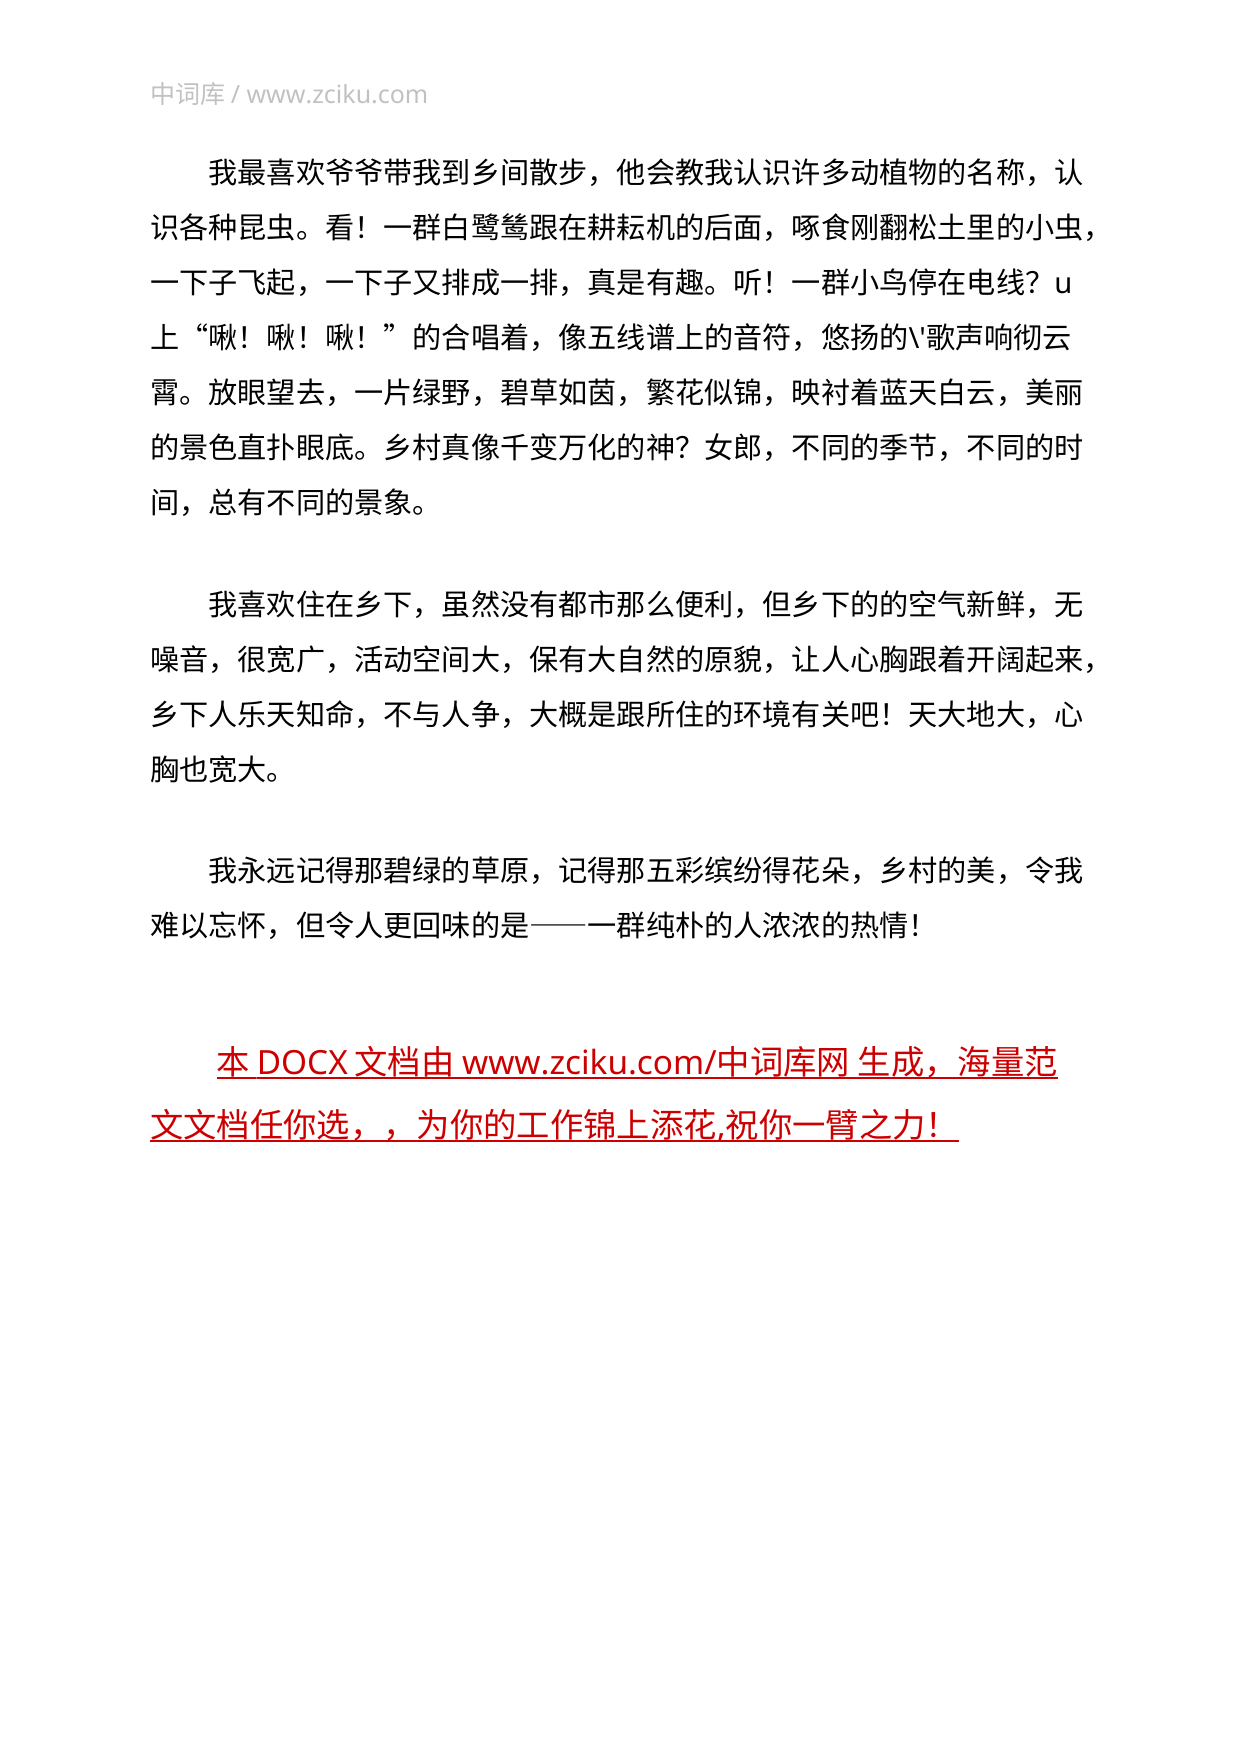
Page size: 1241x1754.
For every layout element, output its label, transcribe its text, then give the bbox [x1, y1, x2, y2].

text 我喜欢住在乡下，虽然没有都市那么便利，但乡下的的空气新鲜，无噪音，很宽广，活动空间大，保有大自然的原貌，让人心胸跟着开阔起来，乡下人乐天知命，不与人争，大概是跟所住的环境有关吧！天大地大，心胸也宽大。 [150, 581, 1090, 788]
text 我永远记得那碧绿的草原，记得那五彩缤纷得花朵，乡村的美，令我难以忘怀，但令人更回味的是——一群纯朴的人浓浓的热情！ [150, 848, 1090, 945]
text 我最喜欢爷爷带我到乡间散步，他会教我认识许多动植物的名称，认识各种昆虫。看！一群白鹭鸶跟在耕耘机的后面，啄食刚翻松土里的小虫，一下子飞起，一下子又排成一排，真是有趣。听！一群小鸟停在电线？u上“啾！啾！啾！”的合唱着，像五线谱上的音符，悠扬的\'歌声响彻云霄。放眼望去，一片绿野，碧草如茵，繁花似锦，映衬着蓝天白云，美丽的景色直扑眼底。乡村真像千变万化的神？女郎，不同的季节，不同的时间，总有不同的景象。 [150, 150, 1090, 522]
text 本DOCX文档由 www.zciku.com/中词库网 生成，海量范文文档任你选，，为你的工作锦上添花,祝你一臂之力！ [150, 1036, 1090, 1147]
